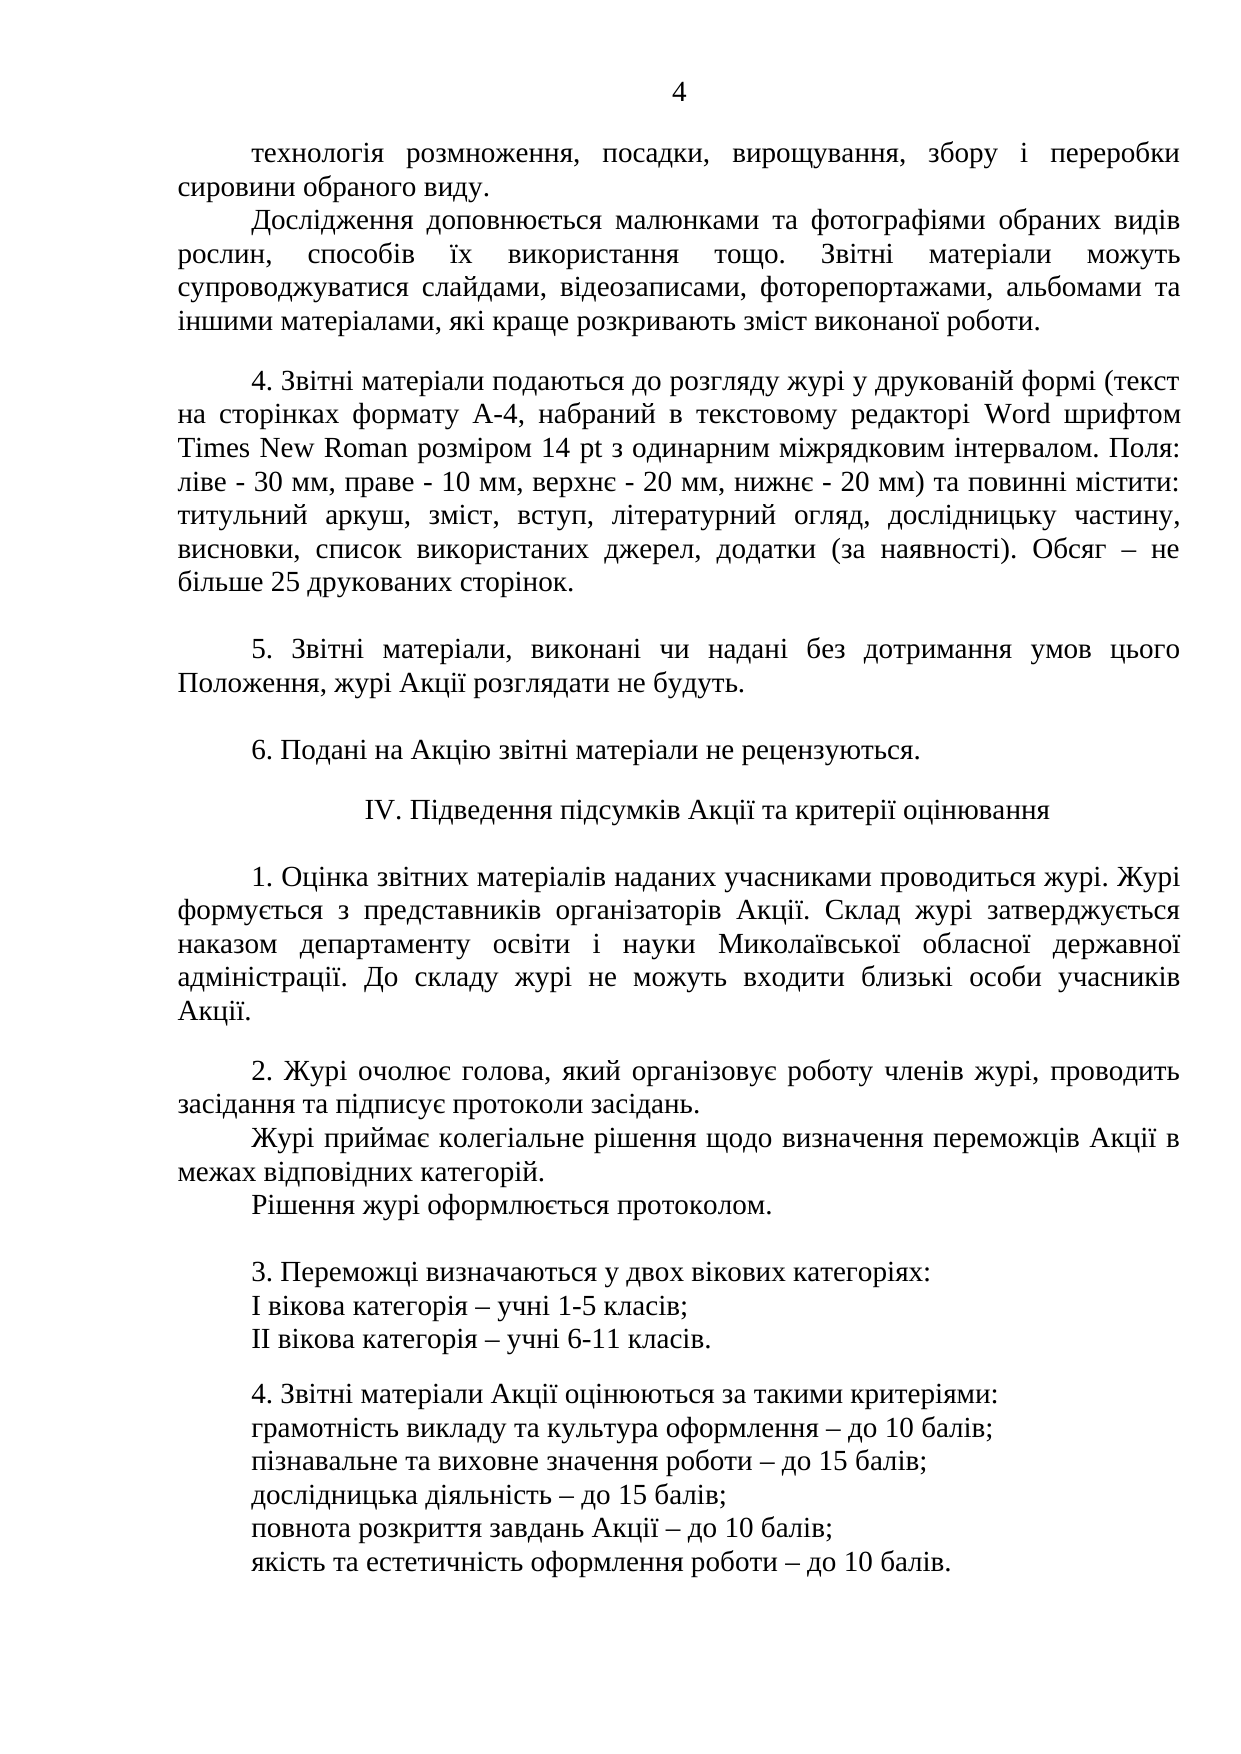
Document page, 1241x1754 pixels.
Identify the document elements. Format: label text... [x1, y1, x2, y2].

text повнота розкриття завдань Акції – до 10 балів; [177, 1511, 1181, 1544]
text 6. Подані на Акцію звітні матеріали не рецензуються. [177, 732, 1181, 766]
text ІV. Підведення підсумків Акції та критерії оцінювання [177, 792, 1181, 825]
text дослідницька діяльність – до 15 балів; [177, 1477, 1181, 1511]
text 5. Звітні матеріали, виконані чи надані без дотримання умов цього Положення, журі Акції розглядати не будуть. [177, 631, 1181, 698]
text Рішення журі оформлюється протоколом. [177, 1187, 1181, 1221]
text 4. Звітні матеріали Акції оцінюються за такими критеріями: [177, 1376, 1181, 1410]
text грамотність викладу та культура оформлення – до 10 балів; [177, 1410, 1181, 1443]
text І вікова категорія – учні 1-5 класів; [177, 1288, 1181, 1321]
text 2. Журі очолює голова, який організовує роботу членів журі, проводить засідання та підписує протоколи засідань. [177, 1053, 1181, 1120]
text Журі приймає колегіальне рішення щодо визначення переможців Акції в межах відповідних категорій. [177, 1120, 1181, 1187]
text 3. Переможці визначаються у двох вікових категоріях: [177, 1254, 1181, 1288]
text пізнавальне та виховне значення роботи – до 15 балів; [177, 1443, 1181, 1477]
text ІІ вікова категорія – учні 6-11 класів. [177, 1321, 1181, 1355]
text якість та естетичність оформлення роботи – до 10 балів. [177, 1544, 1181, 1578]
text Дослідження доповнюється малюнками та фотографіями обраних видів рослин, способів їх використання тощо. Звітні матеріали можуть супроводжуватися слайдами, відеозаписами, фоторепортажами, альбомами та іншими матеріалами, які краще розкривають зміст виконаної роботи. [177, 202, 1181, 337]
text технологія розмноження, посадки, вирощування, збору і переробки сировини обраного виду. [177, 135, 1181, 202]
text 4. Звітні матеріали подаються до розгляду журі у друкованій формі (текст на сторінках формату А-4, набраний в текстовому редакторі Word шрифтом Times New Roman розміром з одинарним міжрядковим інтервалом. Поля: ліве - , праве - , верхнє - , нижнє - ) та повинні містити: титульний аркуш, зміст, вступ, літературний огляд, дослідницьку частину, висновки, список використаних джерел, додатки (за наявності). Обсяг – не більше 25 друкованих сторінок. [177, 363, 1181, 598]
text 1. Оцінка звітних матеріалів наданих учасниками проводиться журі. Журі формується з представників організаторів Акції. Склад журі затверджується наказом департаменту освіти і науки Миколаївської обласної державної адміністрації. До складу журі не можуть входити близькі особи учасників Акції. [177, 859, 1181, 1027]
